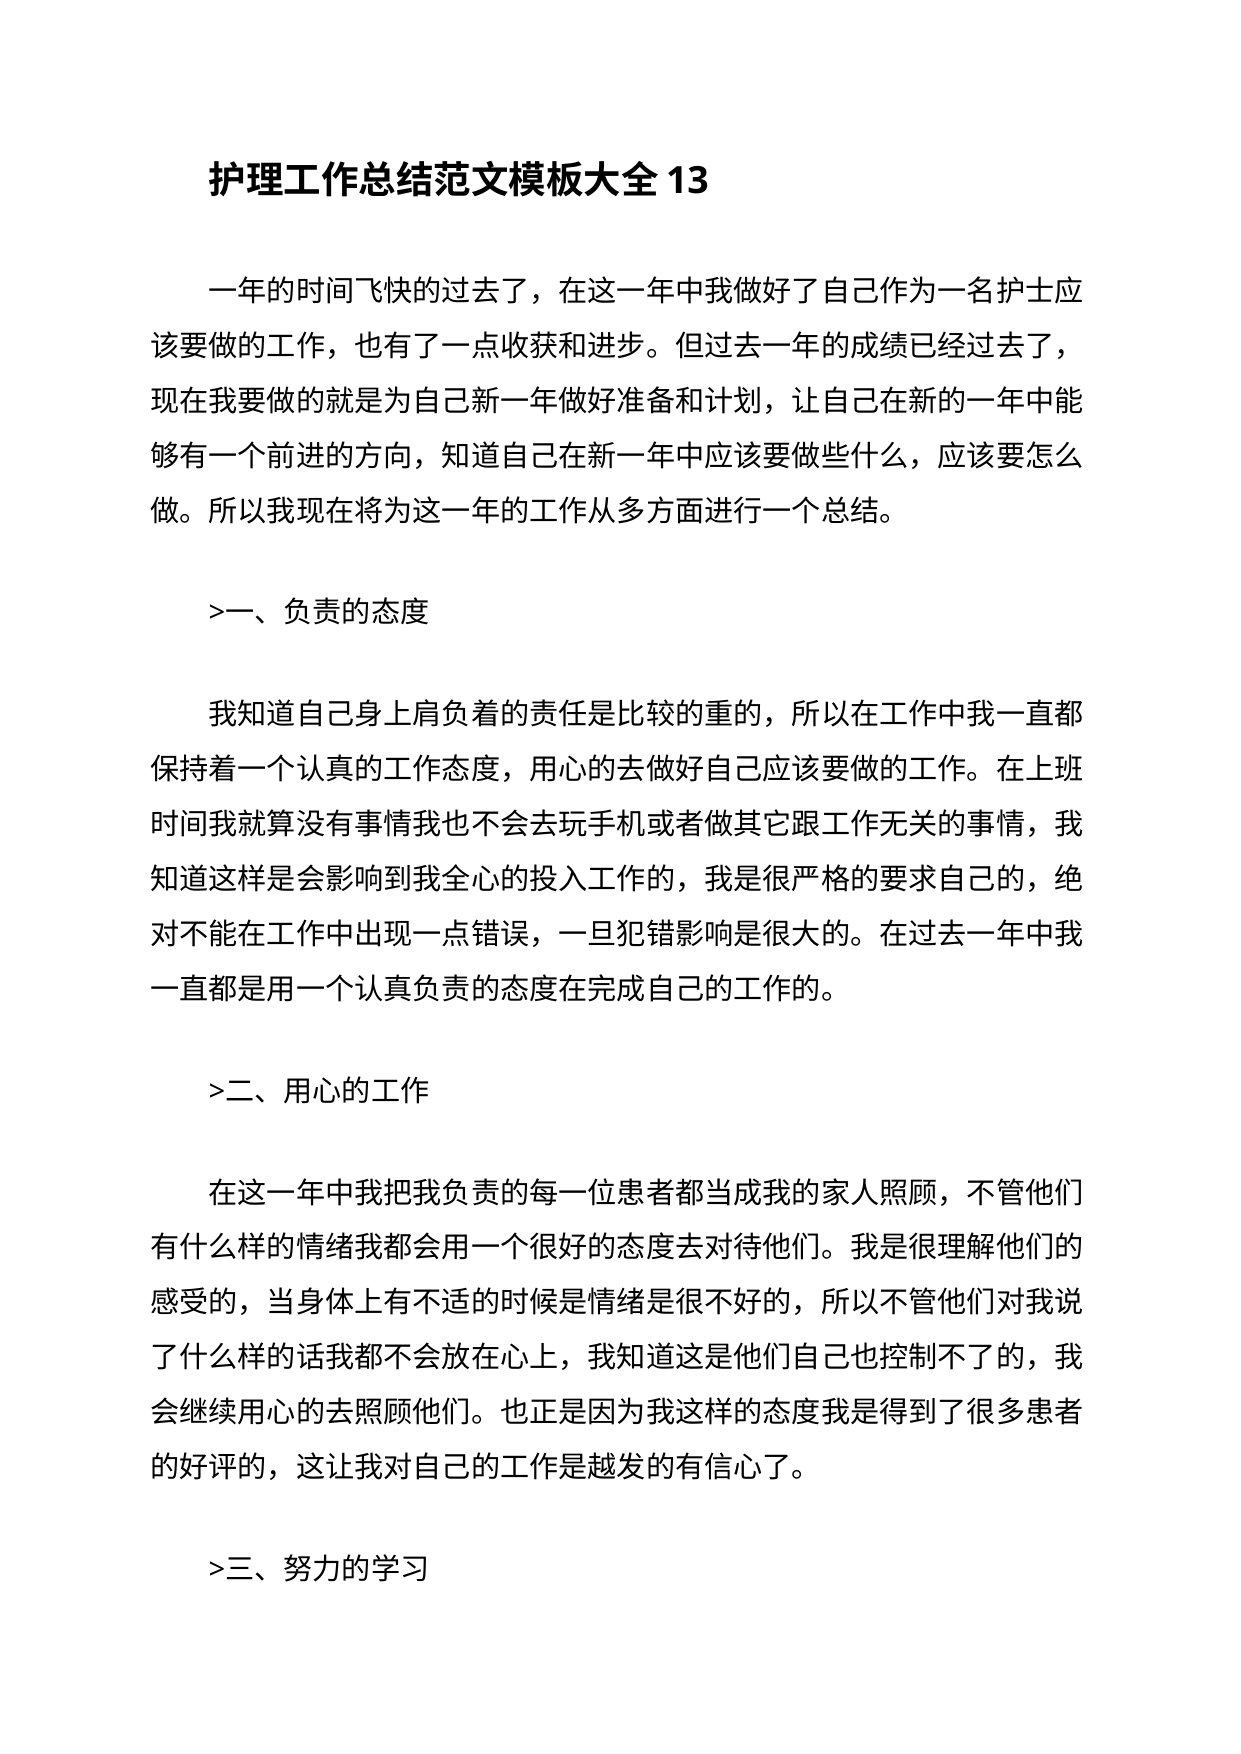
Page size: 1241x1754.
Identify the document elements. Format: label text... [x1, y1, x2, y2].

text >二、用心的工作 [150, 1067, 1090, 1109]
text 在这一年中我把我负责的每一位患者都当成我的家人照顾，不管他们有什么样的情绪我都会用一个很好的态度去对待他们。我是很理解他们的感受的，当身体上有不适的时候是情绪是很不好的，所以不管他们对我说了什么样的话我都不会放在心上，我知道这是他们自己也控制不了的，我会继续用心的去照顾他们。也正是因为我这样的态度我是得到了很多患者的好评的，这让我对自己的工作是越发的有信心了。 [150, 1169, 1090, 1486]
text 护理工作总结范文模板大全13 [150, 150, 1090, 204]
text 一年的时间飞快的过去了，在这一年中我做好了自己作为一名护士应该要做的工作，也有了一点收获和进步。但过去一年的成绩已经过去了，现在我要做的就是为自己新一年做好准备和计划，让自己在新的一年中能够有一个前进的方向，知道自己在新一年中应该要做些什么，应该要怎么做。所以我现在将为这一年的工作从多方面进行一个总结。 [150, 268, 1090, 529]
text >一、负责的态度 [150, 589, 1090, 631]
text 我知道自己身上肩负着的责任是比较的重的，所以在工作中我一直都保持着一个认真的工作态度，用心的去做好自己应该要做的工作。在上班时间我就算没有事情我也不会去玩手机或者做其它跟工作无关的事情，我知道这样是会影响到我全心的投入工作的，我是很严格的要求自己的，绝对不能在工作中出现一点错误，一旦犯错影响是很大的。在过去一年中我一直都是用一个认真负责的态度在完成自己的工作的。 [150, 691, 1090, 1008]
text >三、努力的学习 [150, 1545, 1090, 1588]
